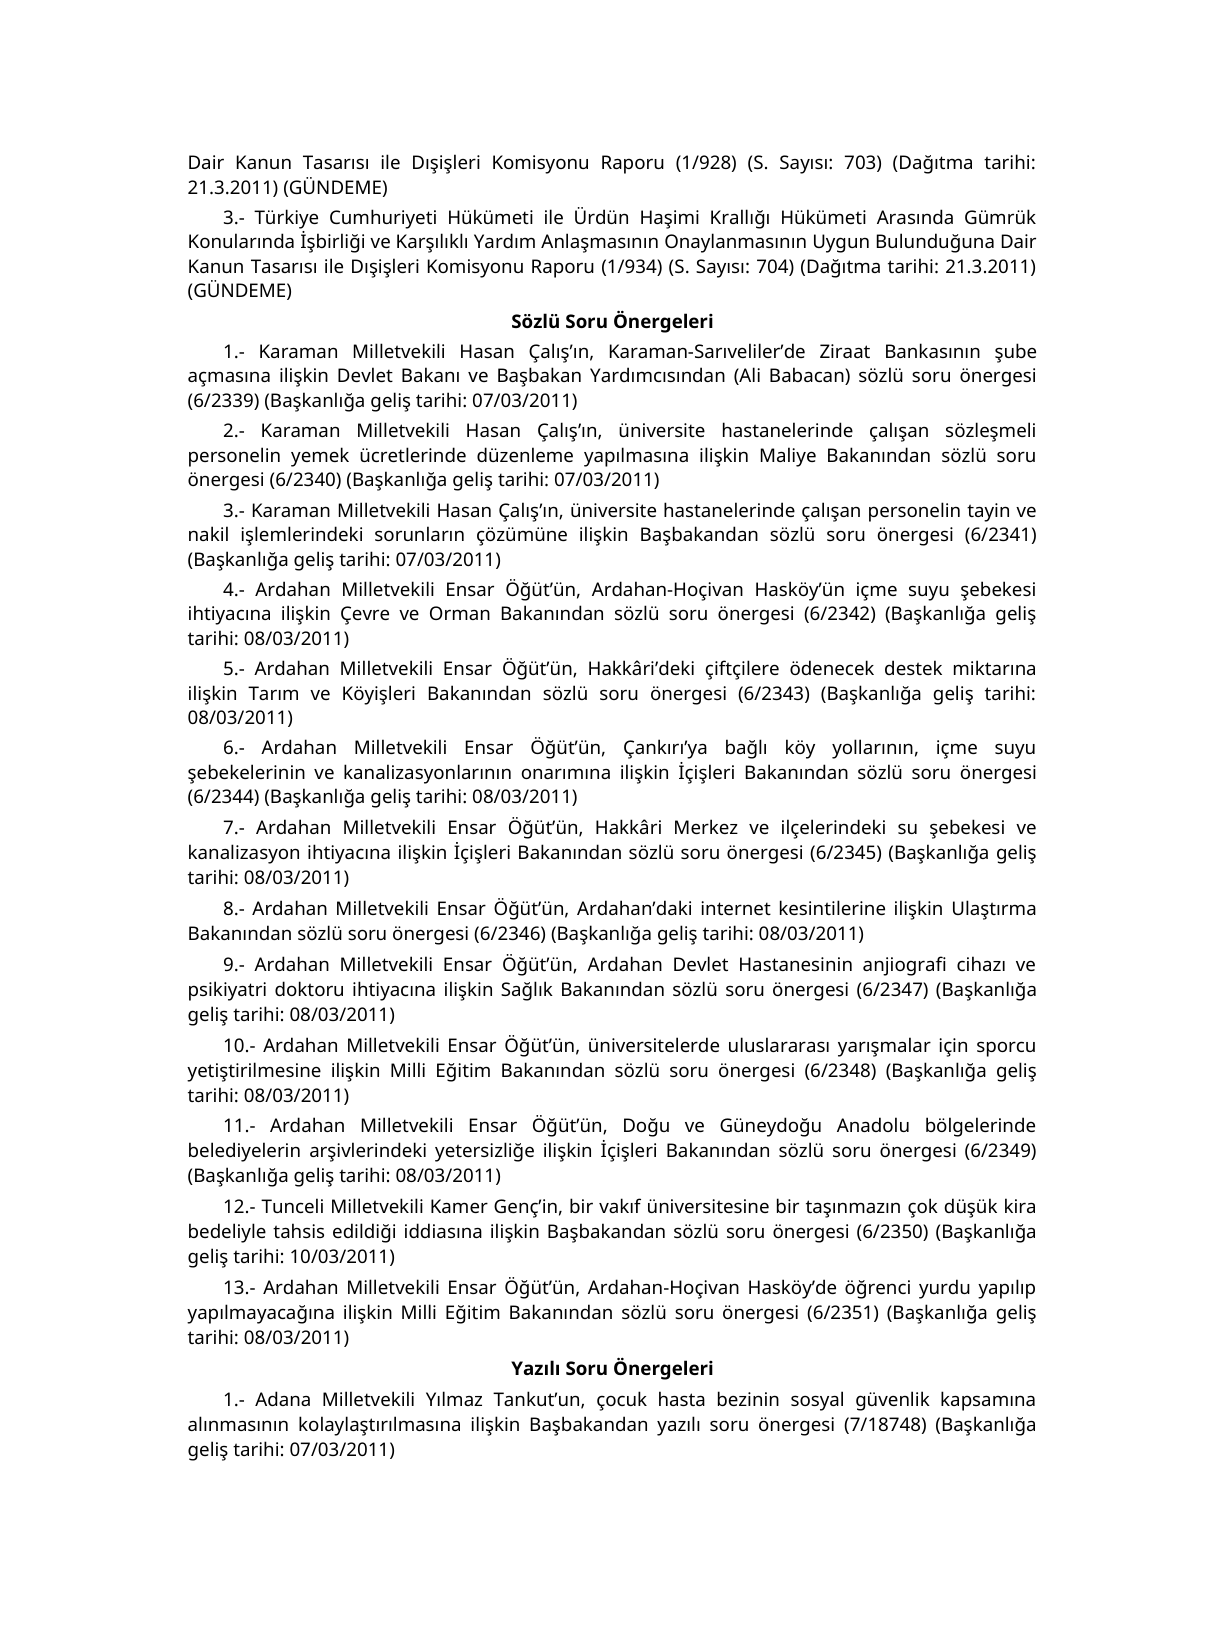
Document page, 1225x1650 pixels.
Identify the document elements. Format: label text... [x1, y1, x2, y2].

text 3.- Karaman Milletvekili Hasan Çalış’ın, üniversite hastanelerinde çalışan personelin tayin ve nakil işlemlerindeki sorunların çözümüne ilişkin Başbakandan sözlü soru önergesi (6/2341) (Başkanlığa geliş tarihi: 07/03/2011) [187, 497, 1037, 571]
text 5.- Ardahan Milletvekili Ensar Öğüt’ün, Hakkâri’deki çiftçilere ödenecek destek miktarına ilişkin Tarım ve Köyişleri Bakanından sözlü soru önergesi (6/2343) (Başkanlığa geliş tarihi: 08/03/2011) [187, 656, 1037, 729]
text 12.- Tunceli Milletvekili Kamer Genç’in, bir vakıf üniversitesine bir taşınmazın çok düşük kira bedeliyle tahsis edildiği iddiasına ilişkin Başbakandan sözlü soru önergesi (6/2350) (Başkanlığa geliş tarihi: 10/03/2011) [187, 1194, 1037, 1269]
text 3.- Türkiye Cumhuriyeti Hükümeti ile Ürdün Haşimi Krallığı Hükümeti Arasında Gümrük Konularında İşbirliği ve Karşılıklı Yardım Anlaşmasının Onaylanmasının Uygun Bulunduğuna Dair Kanun Tasarısı ile Dışişleri Komisyonu Raporu (1/934) (S. Sayısı: 704) (Dağıtma tarihi: 21.3.2011) (GÜNDEME) [187, 205, 1037, 303]
text 4.- Ardahan Milletvekili Ensar Öğüt’ün, Ardahan-Hoçivan Hasköy’ün içme suyu şebekesi ihtiyacına ilişkin Çevre ve Orman Bakanından sözlü soru önergesi (6/2342) (Başkanlığa geliş tarihi: 08/03/2011) [187, 577, 1037, 650]
text 8.- Ardahan Milletvekili Ensar Öğüt’ün, Ardahan’daki internet kesintilerine ilişkin Ulaştırma Bakanından sözlü soru önergesi (6/2346) (Başkanlığa geliş tarihi: 08/03/2011) [187, 895, 1037, 945]
text 1.- Karaman Milletvekili Hasan Çalış’ın, Karaman-Sarıveliler’de Ziraat Bankasının şube açmasına ilişkin Devlet Bakanı ve Başbakan Yardımcısından (Ali Babacan) sözlü soru önergesi (6/2339) (Başkanlığa geliş tarihi: 07/03/2011) [187, 339, 1037, 412]
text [187, 150, 1037, 199]
text 11.- Ardahan Milletvekili Ensar Öğüt’ün, Doğu ve Güneydoğu Anadolu bölgelerinde belediyelerin arşivlerindeki yetersizliğe ilişkin İçişleri Bakanından sözlü soru önergesi (6/2349) (Başkanlığa geliş tarihi: 08/03/2011) [187, 1113, 1037, 1188]
text 9.- Ardahan Milletvekili Ensar Öğüt’ün, Ardahan Devlet Hastanesinin anjiografi cihazı ve psikiyatri doktoru ihtiyacına ilişkin Sağlık Bakanından sözlü soru önergesi (6/2347) (Başkanlığa geliş tarihi: 08/03/2011) [187, 951, 1037, 1026]
text 7.- Ardahan Milletvekili Ensar Öğüt’ün, Hakkâri Merkez ve ilçelerindeki su şebekesi ve kanalizasyon ihtiyacına ilişkin İçişleri Bakanından sözlü soru önergesi (6/2345) (Başkanlığa geliş tarihi: 08/03/2011) [187, 814, 1037, 889]
text 2.- Karaman Milletvekili Hasan Çalış’ın, üniversite hastanelerinde çalışan sözleşmeli personelin yemek ücretlerinde düzenleme yapılmasına ilişkin Maliye Bakanından sözlü soru önergesi (6/2340) (Başkanlığa geliş tarihi: 07/03/2011) [187, 418, 1037, 492]
text Yazılı Soru Önergeleri [187, 1355, 1037, 1380]
text 1.- Adana Milletvekili Yılmaz Tankut’un, çocuk hasta bezinin sosyal güvenlik kapsamına alınmasının kolaylaştırılmasına ilişkin Başbakandan yazılı soru önergesi (7/18748) (Başkanlığa geliş tarihi: 07/03/2011) [187, 1386, 1037, 1461]
text 13.- Ardahan Milletvekili Ensar Öğüt’ün, Ardahan-Hoçivan Hasköy’de öğrenci yurdu yapılıp yapılmayacağına ilişkin Milli Eğitim Bakanından sözlü soru önergesi (6/2351) (Başkanlığa geliş tarihi: 08/03/2011) [187, 1274, 1037, 1349]
text 6.- Ardahan Milletvekili Ensar Öğüt’ün, Çankırı’ya bağlı köy yollarının, içme suyu şebekelerinin ve kanalizasyonlarının onarımına ilişkin İçişleri Bakanından sözlü soru önergesi (6/2344) (Başkanlığa geliş tarihi: 08/03/2011) [187, 735, 1037, 809]
text Sözlü Soru Önergeleri [187, 308, 1037, 333]
text 10.- Ardahan Milletvekili Ensar Öğüt’ün, üniversitelerde uluslararası yarışmalar için sporcu yetiştirilmesine ilişkin Milli Eğitim Bakanından sözlü soru önergesi (6/2348) (Başkanlığa geliş tarihi: 08/03/2011) [187, 1032, 1037, 1107]
